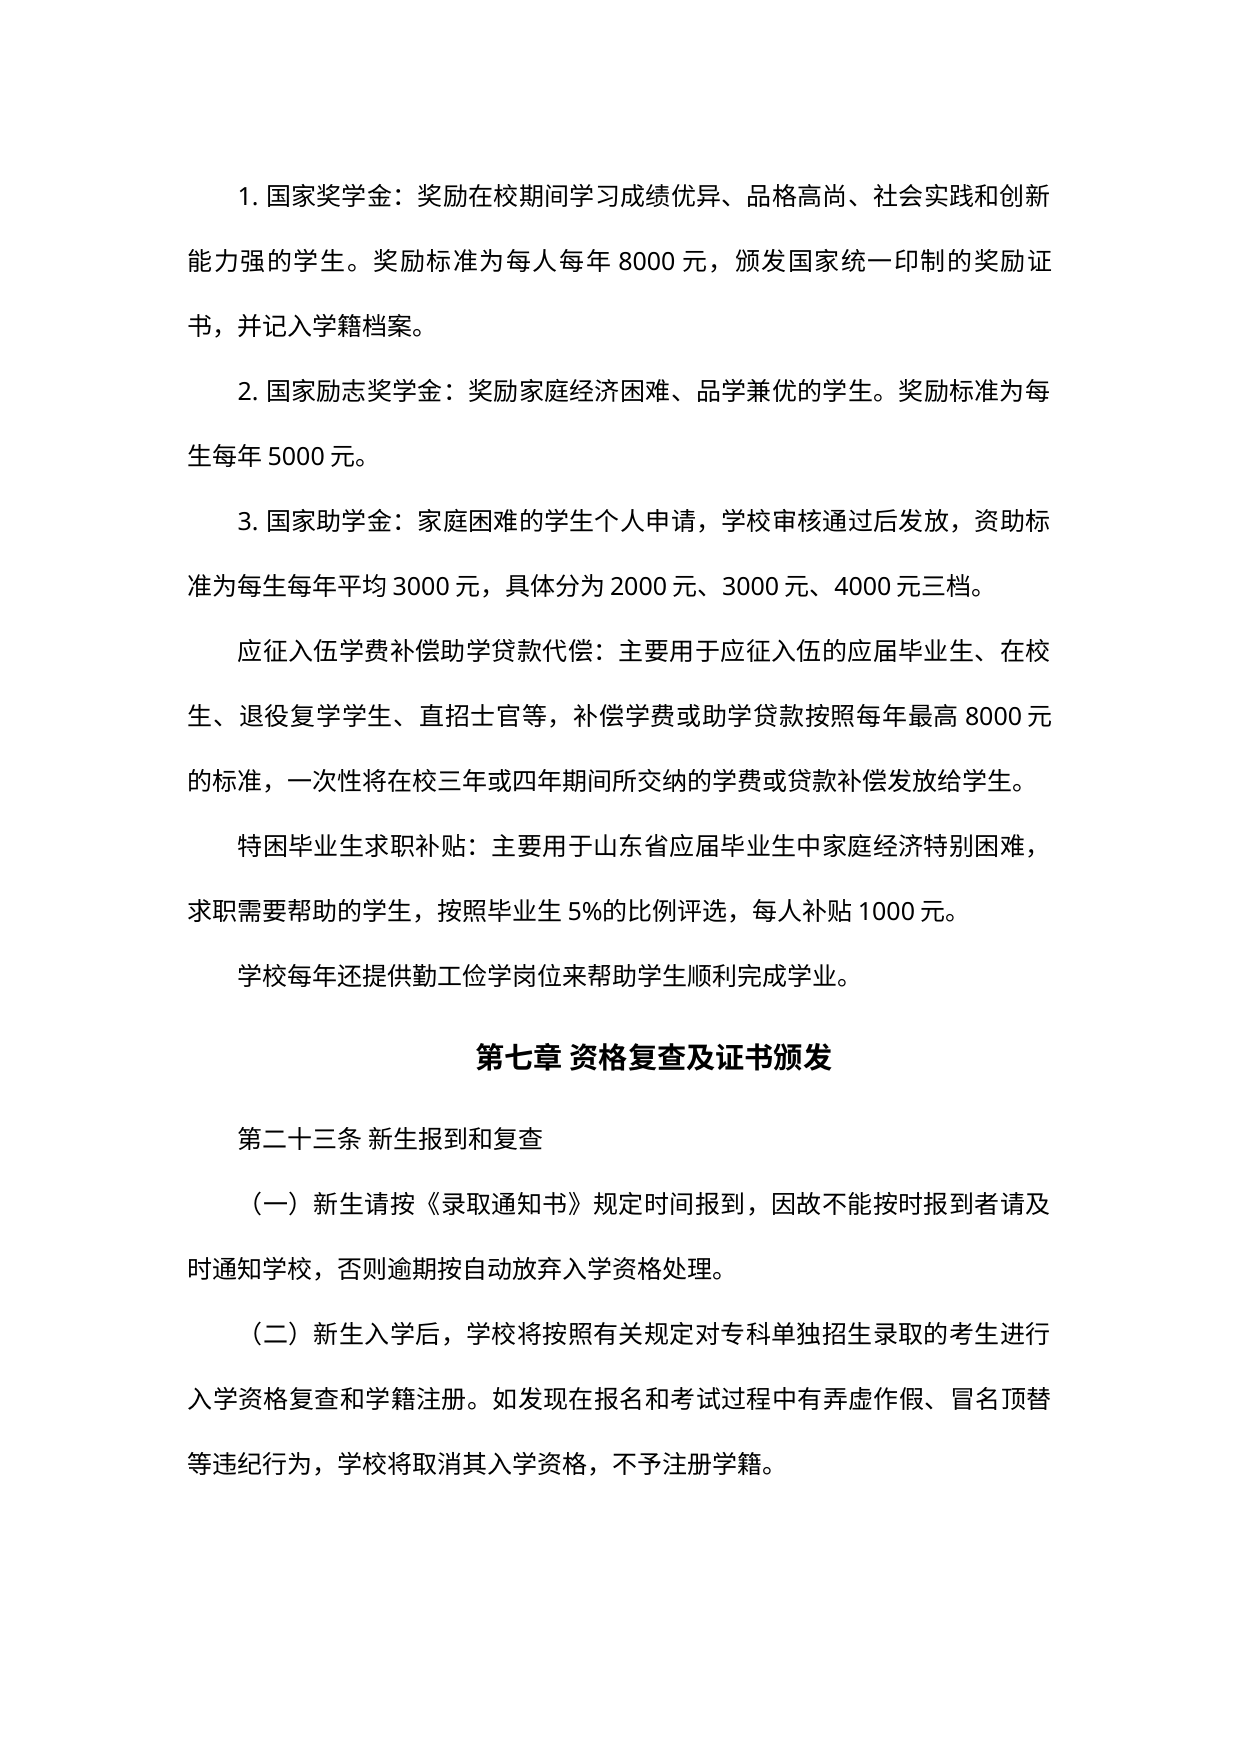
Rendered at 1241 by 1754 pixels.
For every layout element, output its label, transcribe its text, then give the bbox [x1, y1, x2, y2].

text 第二十三条 新生报到和复查 [187, 1105, 1053, 1170]
text （二）新生入学后，学校将按照有关规定对专科单独招生录取的考生进行入学资格复查和学籍注册。如发现在报名和考试过程中有弄虚作假、冒名顶替等违纪行为，学校将取消其入学资格，不予注册学籍。 [187, 1300, 1053, 1495]
text 应征入伍学费补偿助学贷款代偿：主要用于应征入伍的应届毕业生、在校生、退役复学学生、直招士官等，补偿学费或助学贷款按照每年最高8000元的标准，一次性将在校三年或四年期间所交纳的学费或贷款补偿发放给学生。 [187, 617, 1053, 812]
text 学校每年还提供勤工俭学岗位来帮助学生顺利完成学业。 [187, 942, 1053, 1007]
text 1. 国家奖学金：奖励在校期间学习成绩优异、品格高尚、社会实践和创新能力强的学生。奖励标准为每人每年8000元，颁发国家统一印制的奖励证书，并记入学籍档案。 [187, 162, 1053, 357]
text 3. 国家助学金：家庭困难的学生个人申请，学校审核通过后发放，资助标准为每生每年平均3000元，具体分为2000元、3000元、4000元三档。 [187, 487, 1053, 617]
text 特困毕业生求职补贴：主要用于山东省应届毕业生中家庭经济特别困难，求职需要帮助的学生，按照毕业生5%的比例评选，每人补贴1000元。 [187, 812, 1053, 942]
text 2. 国家励志奖学金：奖励家庭经济困难、品学兼优的学生。奖励标准为每生每年5000元。 [187, 357, 1053, 487]
text 第七章 资格复查及证书颁发 [187, 1023, 1053, 1088]
text （一）新生请按《录取通知书》规定时间报到，因故不能按时报到者请及时通知学校，否则逾期按自动放弃入学资格处理。 [187, 1170, 1053, 1300]
